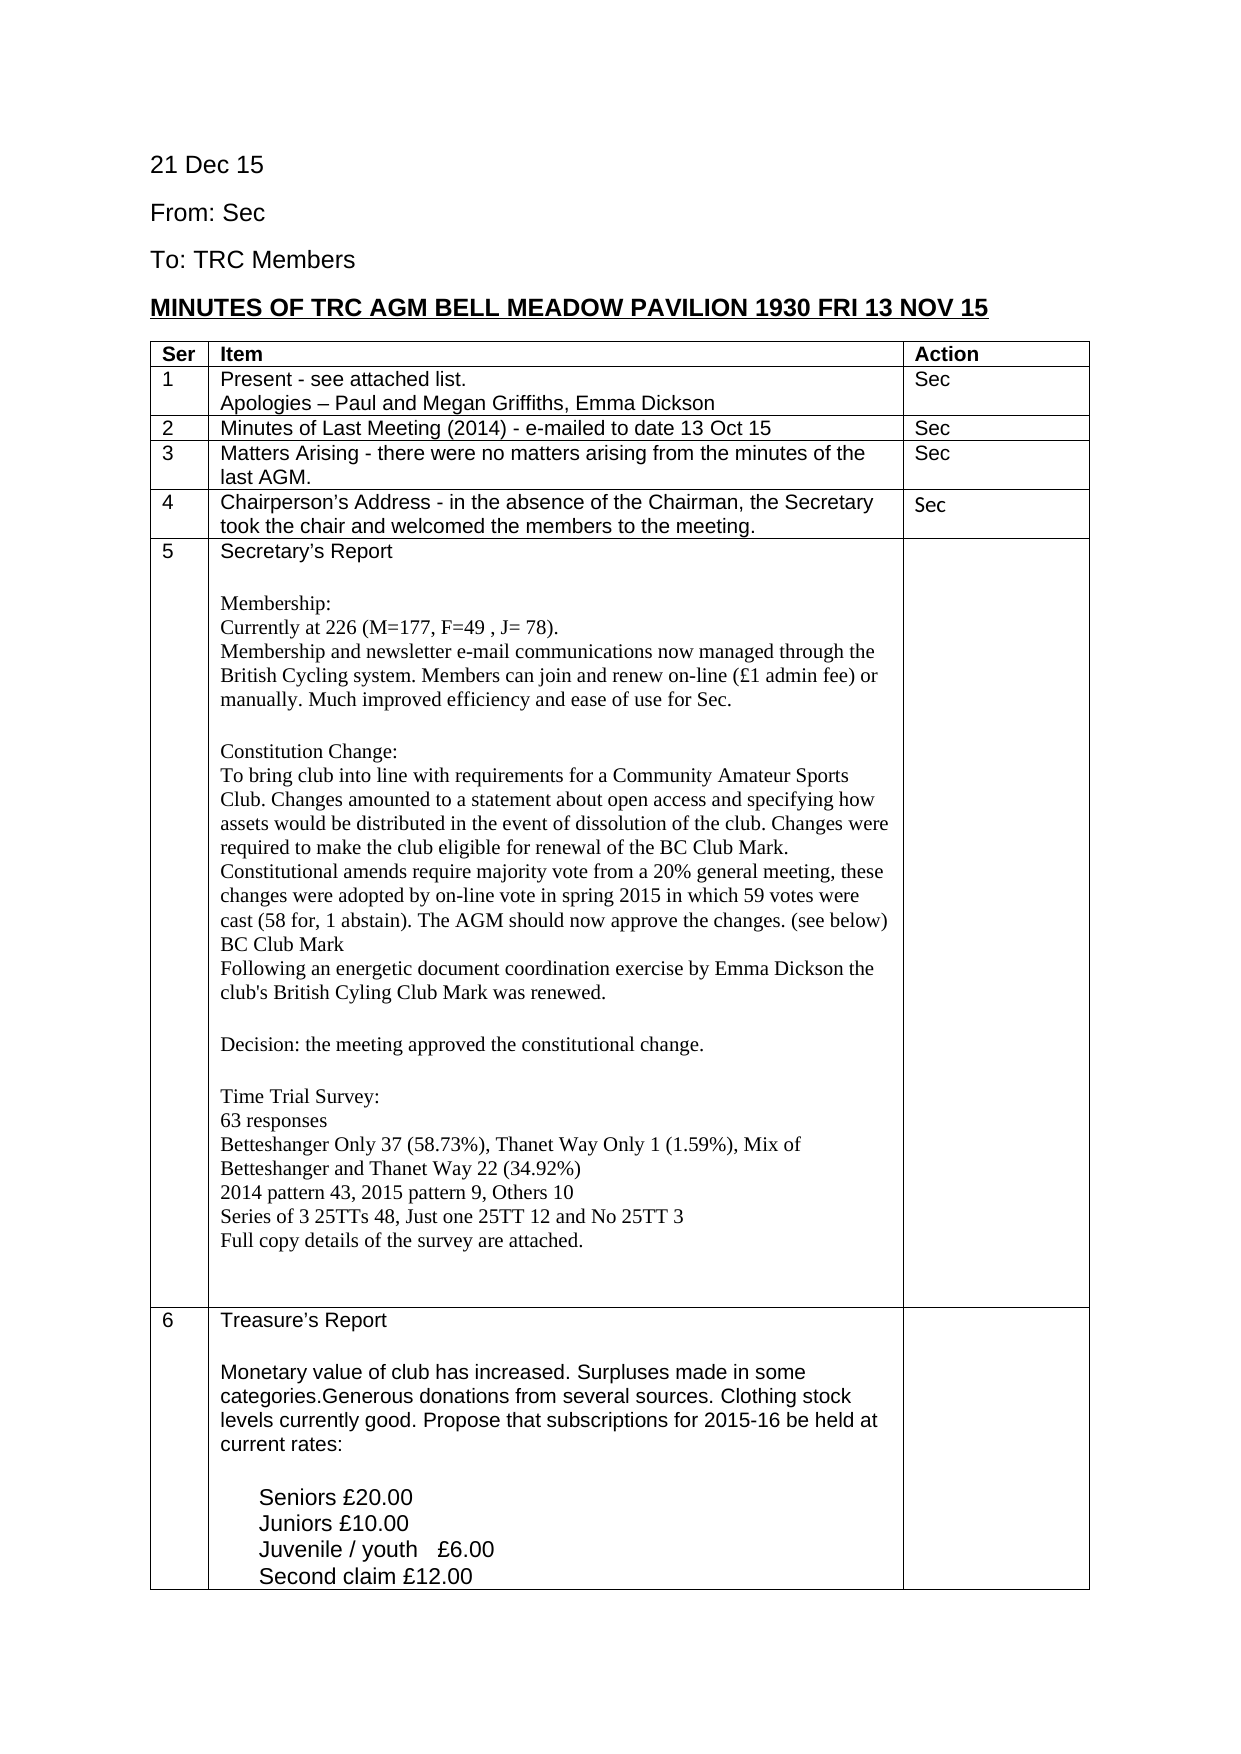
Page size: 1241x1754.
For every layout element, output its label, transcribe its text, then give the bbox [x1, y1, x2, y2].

text From: Sec [150, 198, 1090, 226]
table_cell [904, 539, 1089, 1307]
table_cell 5 [151, 539, 208, 1307]
table_cell Sec [904, 441, 1089, 489]
table_cell Sec [904, 490, 1089, 538]
table_cell Minutes of Last Meeting (2014) - e-mailed to date 13 Oct 15 [209, 416, 903, 440]
table_cell 1 [151, 367, 208, 415]
text 21 Dec 15 [150, 150, 1090, 179]
table_header Action [904, 342, 1089, 366]
text To: TRC Members [150, 245, 1090, 274]
table_cell Sec [904, 416, 1089, 440]
table_cell Chairperson’s Address - in the absence of the Chairman, the Secretary took the chair and welcomed the members to the meeting. [209, 490, 903, 538]
table_cell Secretary’s Report Membership: Currently at 226 (M=177, F=49 , J= 78). Membership and newsletter e-mail communications now managed through the British Cycling system. Members can join and renew on-line (£1 admin fee) or manually. Much improved efficiency and ease of use for Sec. Constitution Change: To bring club into line with requirements for a Community Amateur Sports Club. Changes amounted to a statement about open access and specifying how assets would be distributed in the event of dissolution of the club. Changes were required to make the club eligible for renewal of the BC Club Mark. Constitutional amends require majority vote from a 20% general meeting, these changes were adopted by on-line vote in spring 2015 in which 59 votes were cast (58 for, 1 abstain). The AGM should now approve the changes. (see below) BC Club Mark Following an energetic document coordination exercise by Emma Dickson the club's British Cyling Club Mark was renewed. Decision: the meeting approved the constitutional change. Time Trial Survey: 63 responses Betteshanger Only 37 (58.73%), Thanet Way Only 1 (1.59%), Mix of Betteshanger and Thanet Way 22 (34.92%) 2014 pattern 43, 2015 pattern 9, Others 10 Series of 3 25TTs 48, Just one 25TT 12 and No 25TT 3 Full copy details of the survey are attached. [209, 539, 903, 1307]
table_cell [904, 1308, 1089, 1589]
table_cell 6 [151, 1308, 208, 1589]
table_cell Present - see attached list. Apologies – Paul and Megan Griffiths, Emma Dickson [209, 367, 903, 415]
table_cell Sec [904, 367, 1089, 415]
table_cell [209, 1308, 903, 1589]
table_cell 3 [151, 441, 208, 489]
table_cell Matters Arising - there were no matters arising from the minutes of the last AGM. [209, 441, 903, 489]
table_cell 4 [151, 490, 208, 538]
table_header Ser [151, 342, 208, 366]
text MINUTES OF TRC AGM BELL MEADOW PAVILION 1930 FRI 13 NOV 15 [150, 293, 1090, 322]
table_header Item [209, 342, 903, 366]
table_cell 2 [151, 416, 208, 440]
